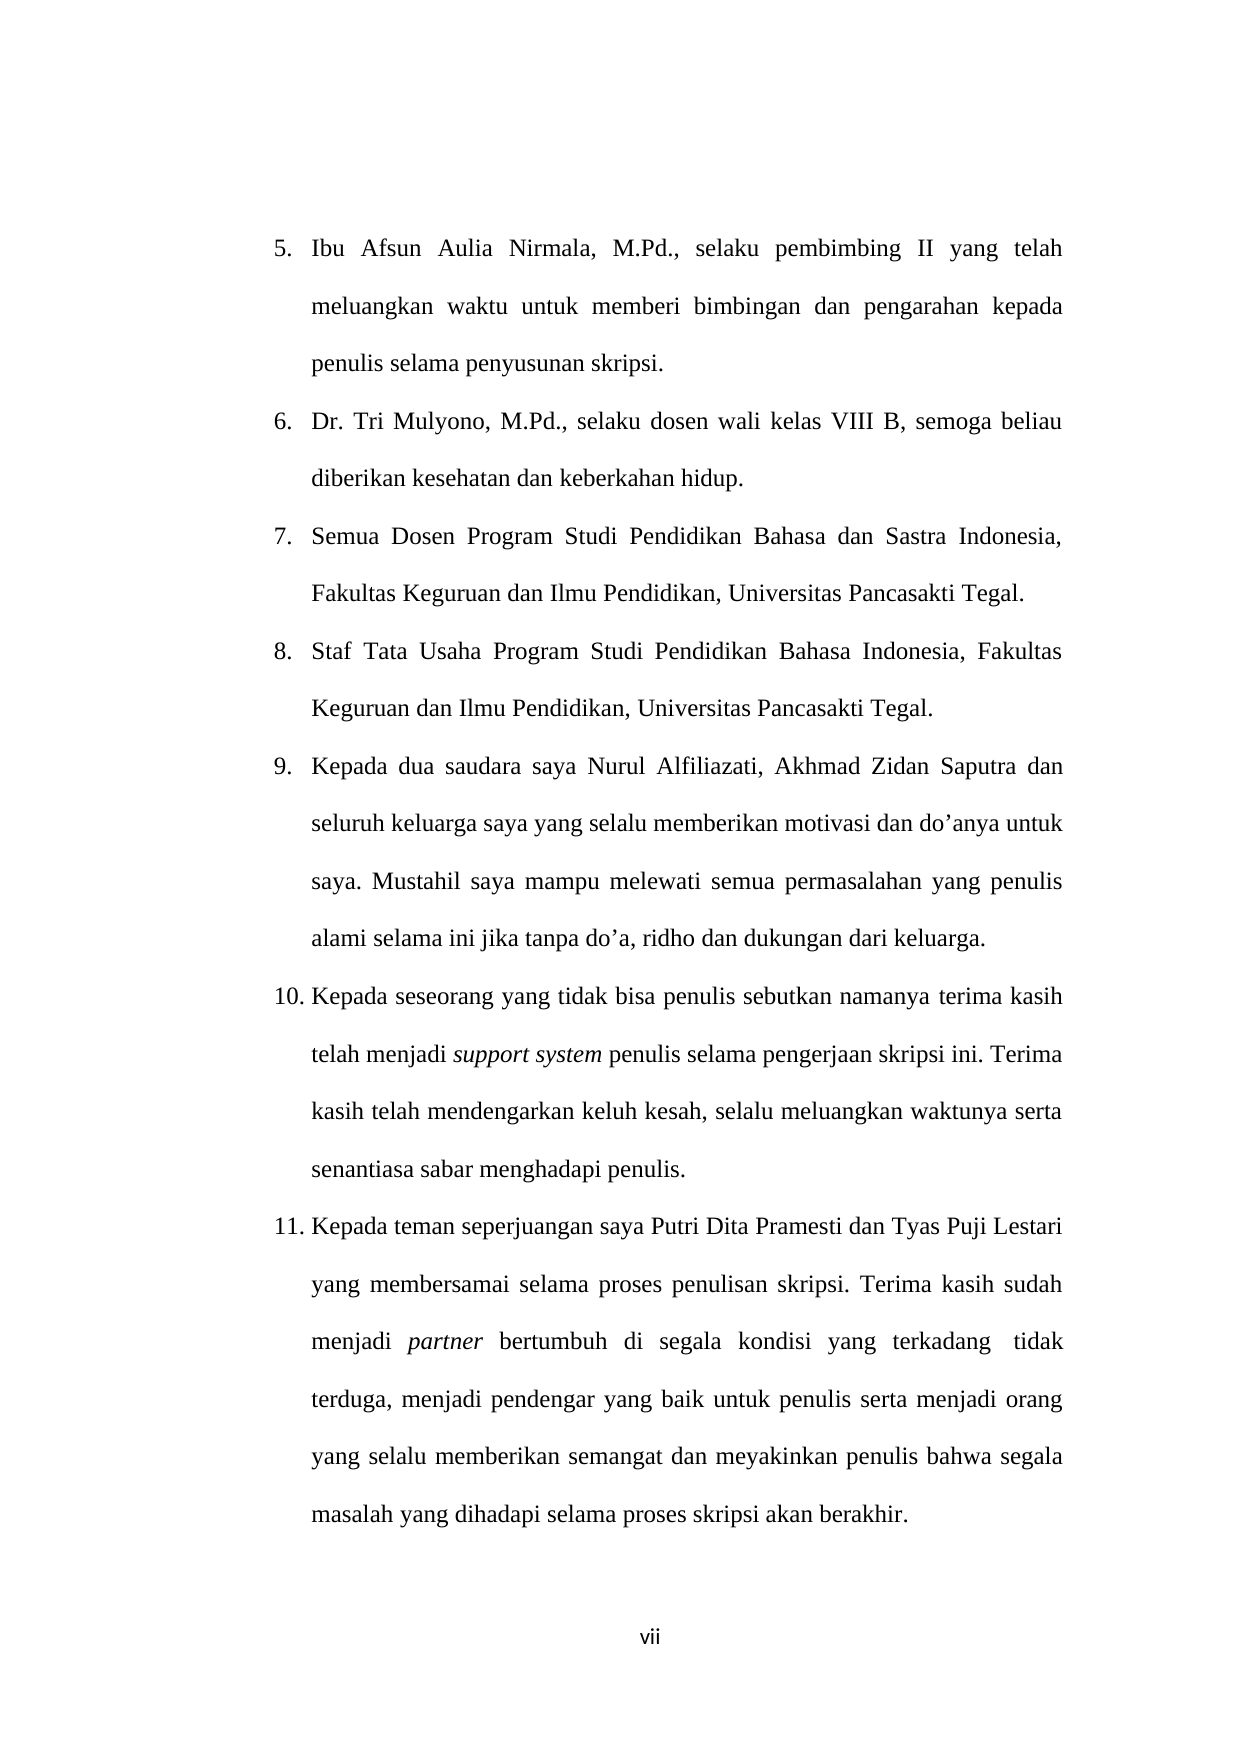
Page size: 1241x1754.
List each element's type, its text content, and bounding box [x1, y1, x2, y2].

list Staf Tata Usaha Program Studi Pendidikan Bahasa Indonesia, Fakultas Keguruan dan Ilmu Pendidikan, Universitas Pancasakti Tegal. [274, 636, 1063, 722]
list Semua Dosen Program Studi Pendidikan Bahasa dan Sastra Indonesia, Fakultas Keguruan dan Ilmu Pendidikan, Universitas Pancasakti Tegal. [274, 521, 1063, 607]
list Kepada seseorang yang tidak bisa penulis sebutkan namanya terima kasih telah menjadi support system penulis selama pengerjaan skripsi ini. Terima kasih telah mendengarkan keluh kesah, selalu meluangkan waktunya serta senantiasa sabar menghadapi penulis. [274, 981, 1063, 1182]
text vii [299, 1622, 1001, 1651]
list Kepada teman seperjuangan saya Putri Dita Pramesti dan Tyas Puji Lestari yang membersamai selama proses penulisan skripsi. Terima kasih sudah menjadi partner bertumbuh di segala kondisi yang terkadang tidak terduga, menjadi pendengar yang baik untuk penulis serta menjadi orang yang selalu memberikan semangat dan meyakinkan penulis bahwa segala masalah yang dihadapi selama proses skripsi akan berakhir. [274, 1211, 1063, 1527]
list Ibu Afsun Aulia Nirmala, M.Pd., selaku pembimbing II yang telah meluangkan waktu untuk memberi bimbingan dan pengarahan kepada penulis selama penyusunan skripsi. [274, 233, 1063, 377]
list Kepada dua saudara saya Nurul Alfiliazati, Akhmad Zidan Saputra dan seluruh keluarga saya yang selalu memberikan motivasi dan do’anya untuk saya. Mustahil saya mampu melewati semua permasalahan yang penulis alami selama ini jika tanpa do’a, ridho dan dukungan dari keluarga. [274, 751, 1064, 952]
list Dr. Tri Mulyono, M.Pd., selaku dosen wali kelas VIII B, semoga beliau diberikan kesehatan dan keberkahan hidup. [274, 406, 1063, 492]
